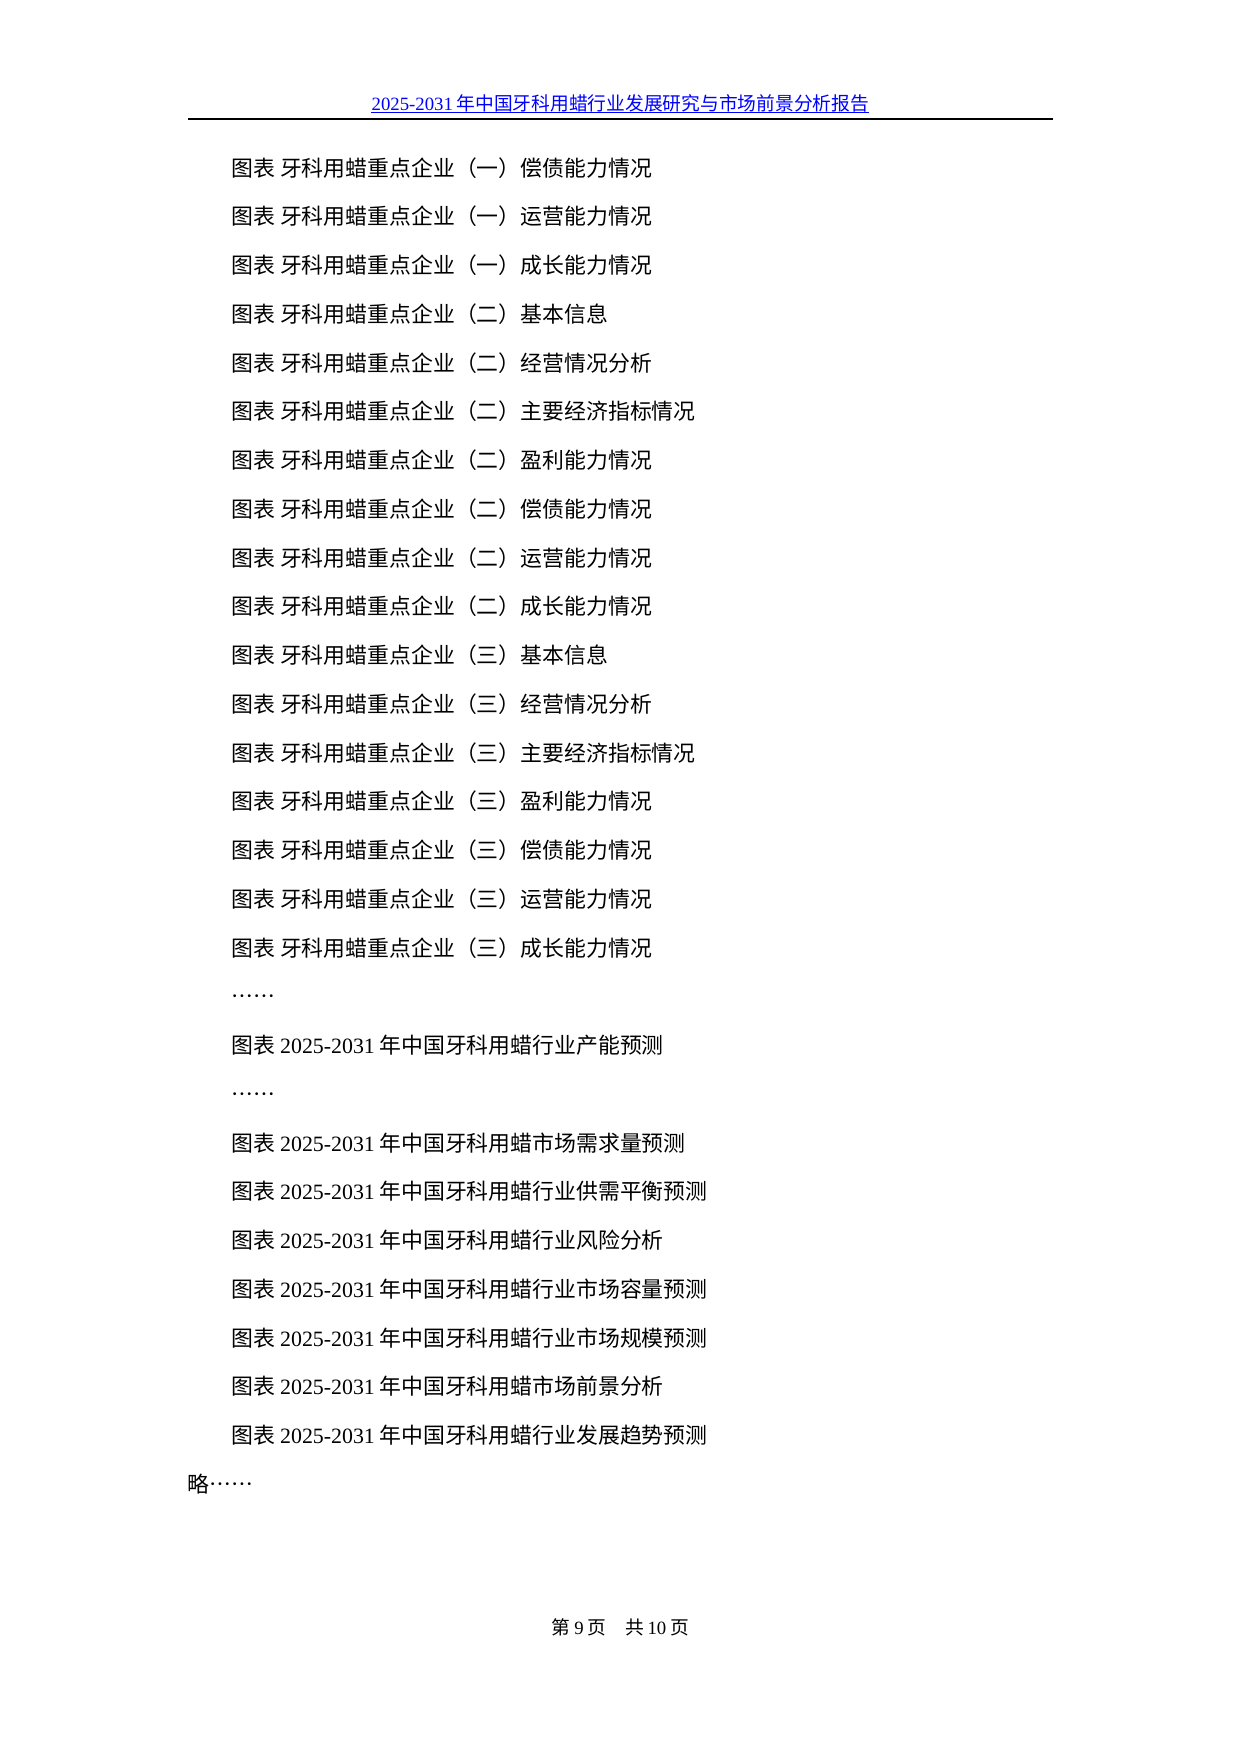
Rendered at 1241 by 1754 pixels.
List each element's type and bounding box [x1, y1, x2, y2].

text [187, 150, 1053, 1499]
